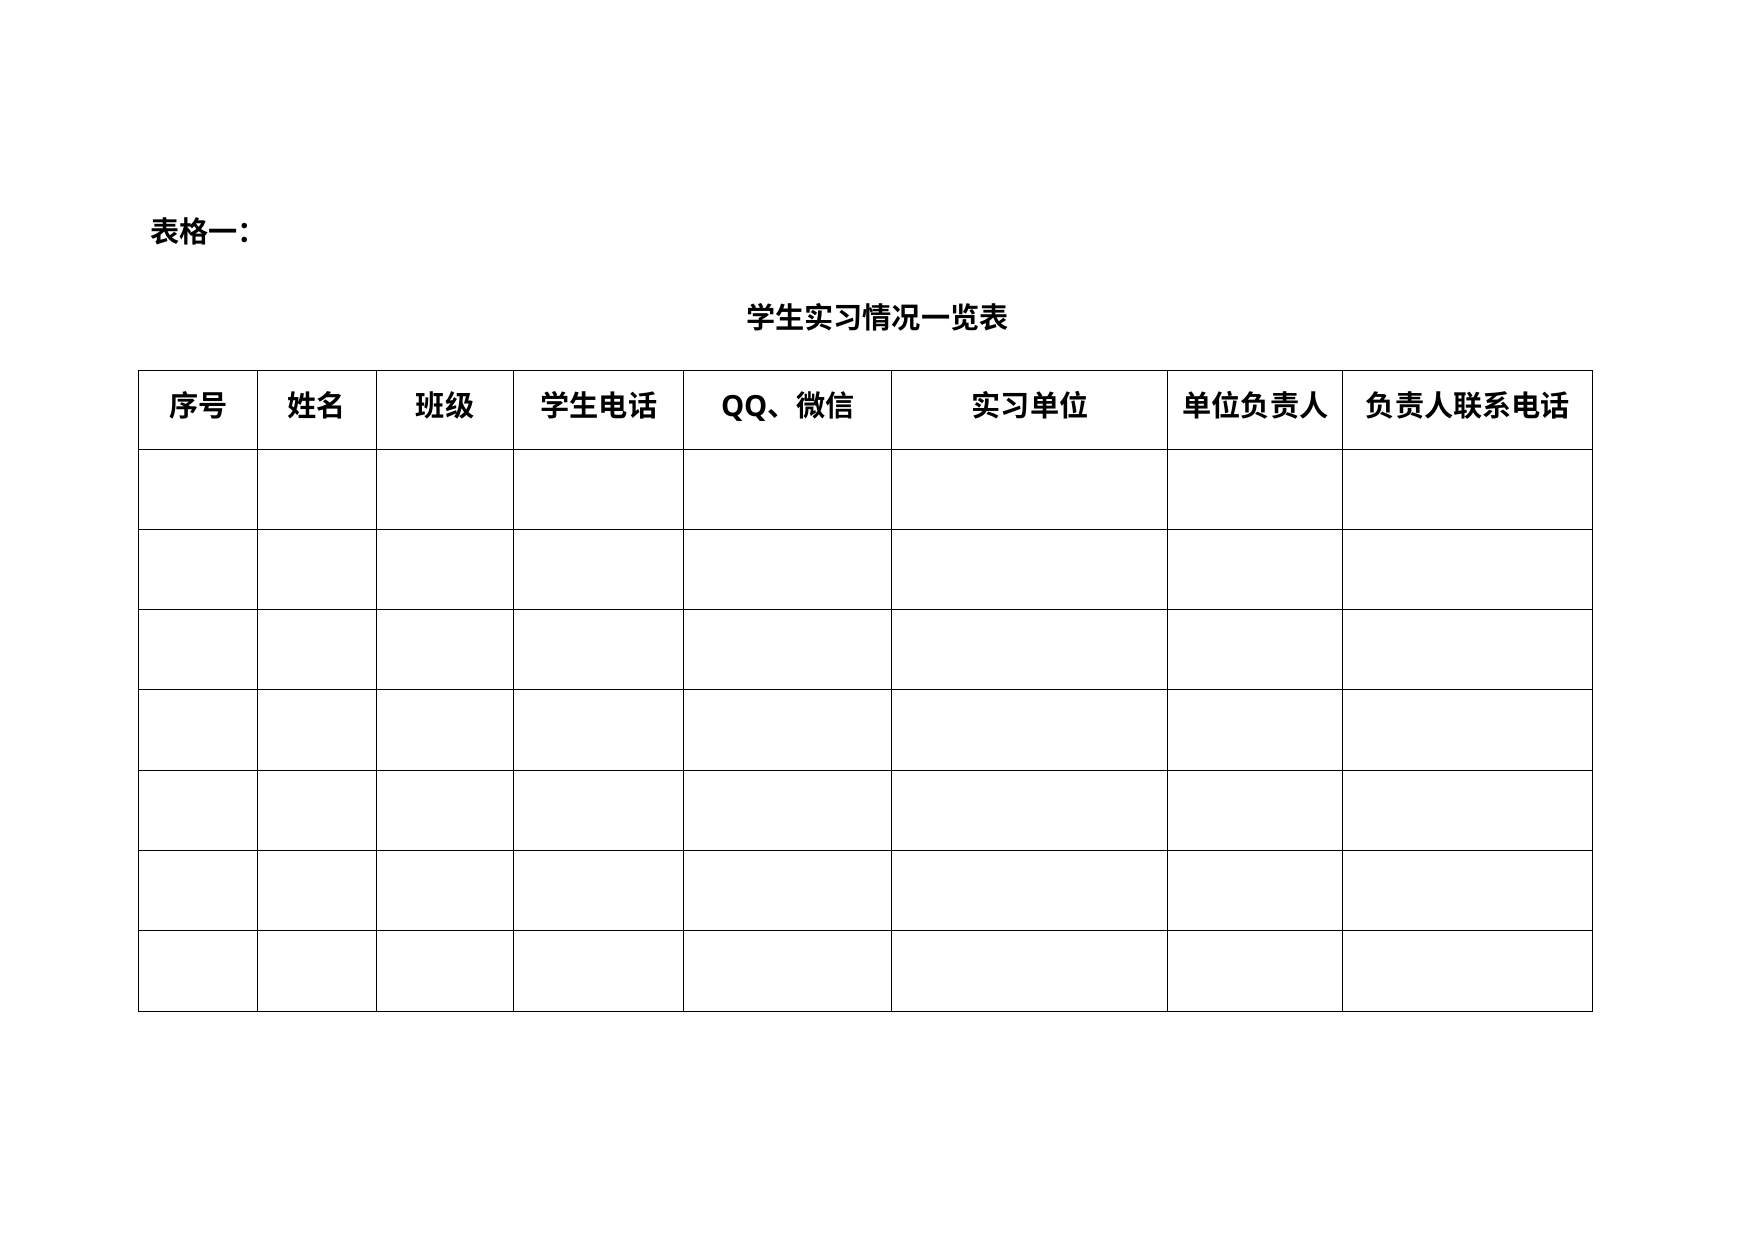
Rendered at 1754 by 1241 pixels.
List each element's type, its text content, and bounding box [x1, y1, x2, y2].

table_cell [684, 931, 891, 1011]
table_cell [139, 450, 257, 529]
table_cell [514, 771, 683, 850]
table_cell [892, 851, 1167, 930]
table_cell [139, 690, 257, 770]
table_cell [684, 771, 891, 850]
table_cell [139, 771, 257, 850]
table_cell [684, 690, 891, 770]
table_cell [1168, 690, 1342, 770]
table_cell [258, 931, 376, 1011]
table_cell [684, 450, 891, 529]
table_header 学生电话 [514, 371, 683, 448]
table_cell [377, 851, 513, 930]
table_cell [684, 610, 891, 689]
table_cell [258, 450, 376, 529]
table_cell [377, 690, 513, 770]
text 表格一： [150, 198, 1604, 263]
table_cell [1168, 931, 1342, 1011]
table_cell [892, 610, 1167, 689]
table_cell [258, 690, 376, 770]
table_cell [377, 450, 513, 529]
table_cell [258, 610, 376, 689]
table_cell [258, 530, 376, 609]
table_cell [514, 450, 683, 529]
table_header 负责人联系电话 [1343, 371, 1592, 448]
table_cell [1343, 771, 1592, 850]
table_header 实习单位 [892, 371, 1167, 448]
table_cell [684, 851, 891, 930]
table_cell [514, 690, 683, 770]
table_cell [377, 530, 513, 609]
table_cell [258, 851, 376, 930]
table_cell [377, 771, 513, 850]
table_cell [139, 530, 257, 609]
table_cell [1343, 931, 1592, 1011]
table_cell [139, 610, 257, 689]
table_cell [892, 530, 1167, 609]
table_cell [1168, 450, 1342, 529]
table_cell [892, 771, 1167, 850]
table_cell [684, 530, 891, 609]
table_cell [1168, 771, 1342, 850]
table_header 单位负责人 [1168, 371, 1342, 448]
table_cell [258, 771, 376, 850]
table_cell [514, 931, 683, 1011]
table_cell [892, 690, 1167, 770]
table_header 姓名 [258, 371, 376, 448]
table_cell [1168, 610, 1342, 689]
table_cell [1343, 530, 1592, 609]
table_cell [1343, 690, 1592, 770]
table_header 班级 [377, 371, 513, 448]
text 学生实习情况一览表 [150, 284, 1604, 349]
table_cell [892, 450, 1167, 529]
table_cell [139, 851, 257, 930]
table_cell [1168, 530, 1342, 609]
table_cell [377, 610, 513, 689]
table_cell [1343, 450, 1592, 529]
table_cell [1343, 610, 1592, 689]
table_cell [139, 931, 257, 1011]
table_cell [514, 530, 683, 609]
table_cell [377, 931, 513, 1011]
table_header QQ、微信 [684, 371, 891, 448]
table_cell [514, 610, 683, 689]
table_cell [1168, 851, 1342, 930]
table_cell [1343, 851, 1592, 930]
table_cell [892, 931, 1167, 1011]
table_header 序号 [139, 371, 257, 448]
table_cell [514, 851, 683, 930]
